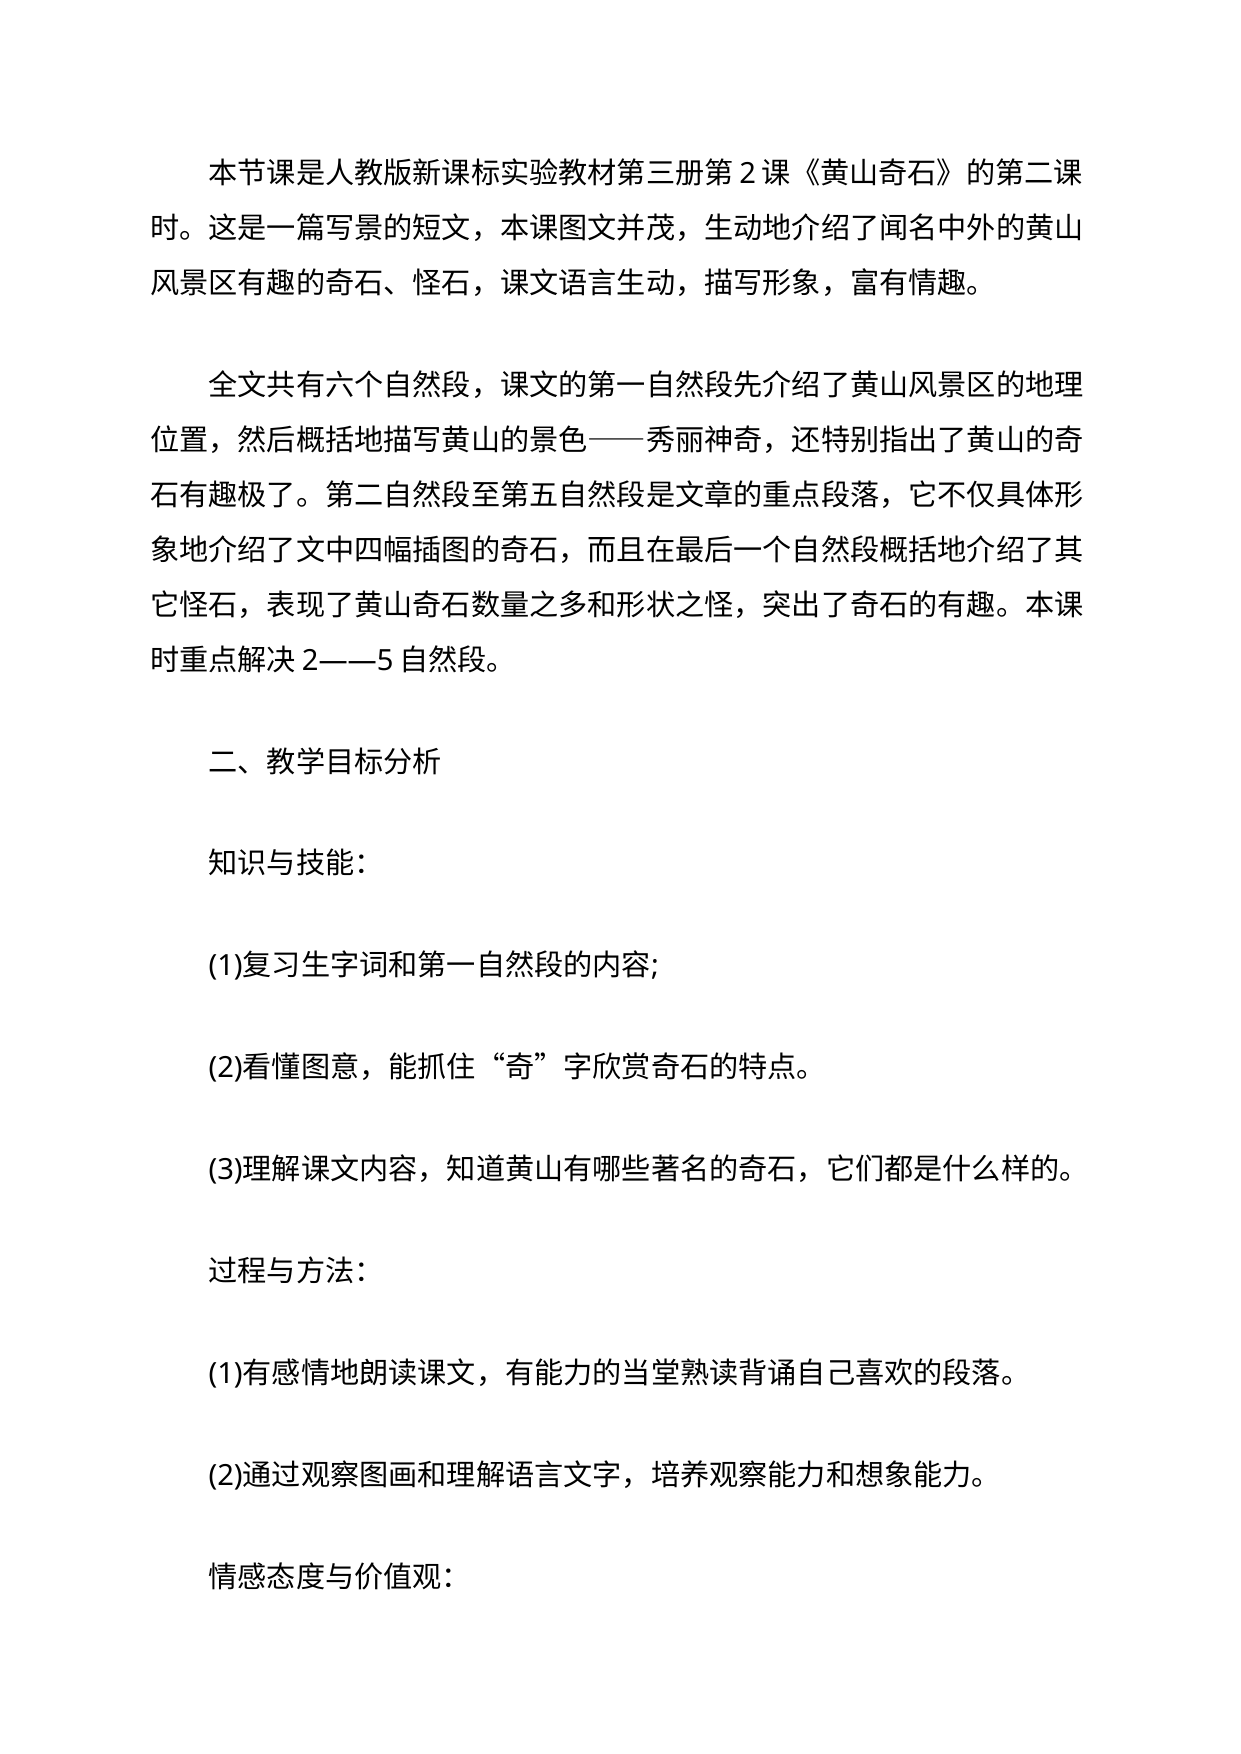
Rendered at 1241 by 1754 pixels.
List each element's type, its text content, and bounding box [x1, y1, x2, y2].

text (3)理解课文内容，知道黄山有哪些著名的奇石，它们都是什么样的。 [150, 1146, 1090, 1188]
text (1)复习生字词和第一自然段的内容; [150, 942, 1090, 984]
text (2)通过观察图画和理解语言文字，培养观察能力和想象能力。 [150, 1451, 1090, 1494]
text 二、教学目标分析 [150, 738, 1090, 780]
text (1)有感情地朗读课文，有能力的当堂熟读背诵自己喜欢的段落。 [150, 1349, 1090, 1392]
text 情感态度与价值观： [150, 1553, 1090, 1596]
text (2)看懂图意，能抓住“奇”字欣赏奇石的特点。 [150, 1044, 1090, 1086]
text 知识与技能： [150, 840, 1090, 882]
text 本节课是人教版新课标实验教材第三册第2课《黄山奇石》的第二课时。这是一篇写景的短文，本课图文并茂，生动地介绍了闻名中外的黄山风景区有趣的奇石、怪石，课文语言生动，描写形象，富有情趣。 [150, 150, 1090, 302]
text 全文共有六个自然段，课文的第一自然段先介绍了黄山风景区的地理位置，然后概括地描写黄山的景色——秀丽神奇，还特别指出了黄山的奇石有趣极了。第二自然段至第五自然段是文章的重点段落，它不仅具体形象地介绍了文中四幅插图的奇石，而且在最后一个自然段概括地介绍了其它怪石，表现了黄山奇石数量之多和形状之怪，突出了奇石的有趣。本课时重点解决2——5自然段。 [150, 362, 1090, 678]
text 过程与方法： [150, 1248, 1090, 1290]
